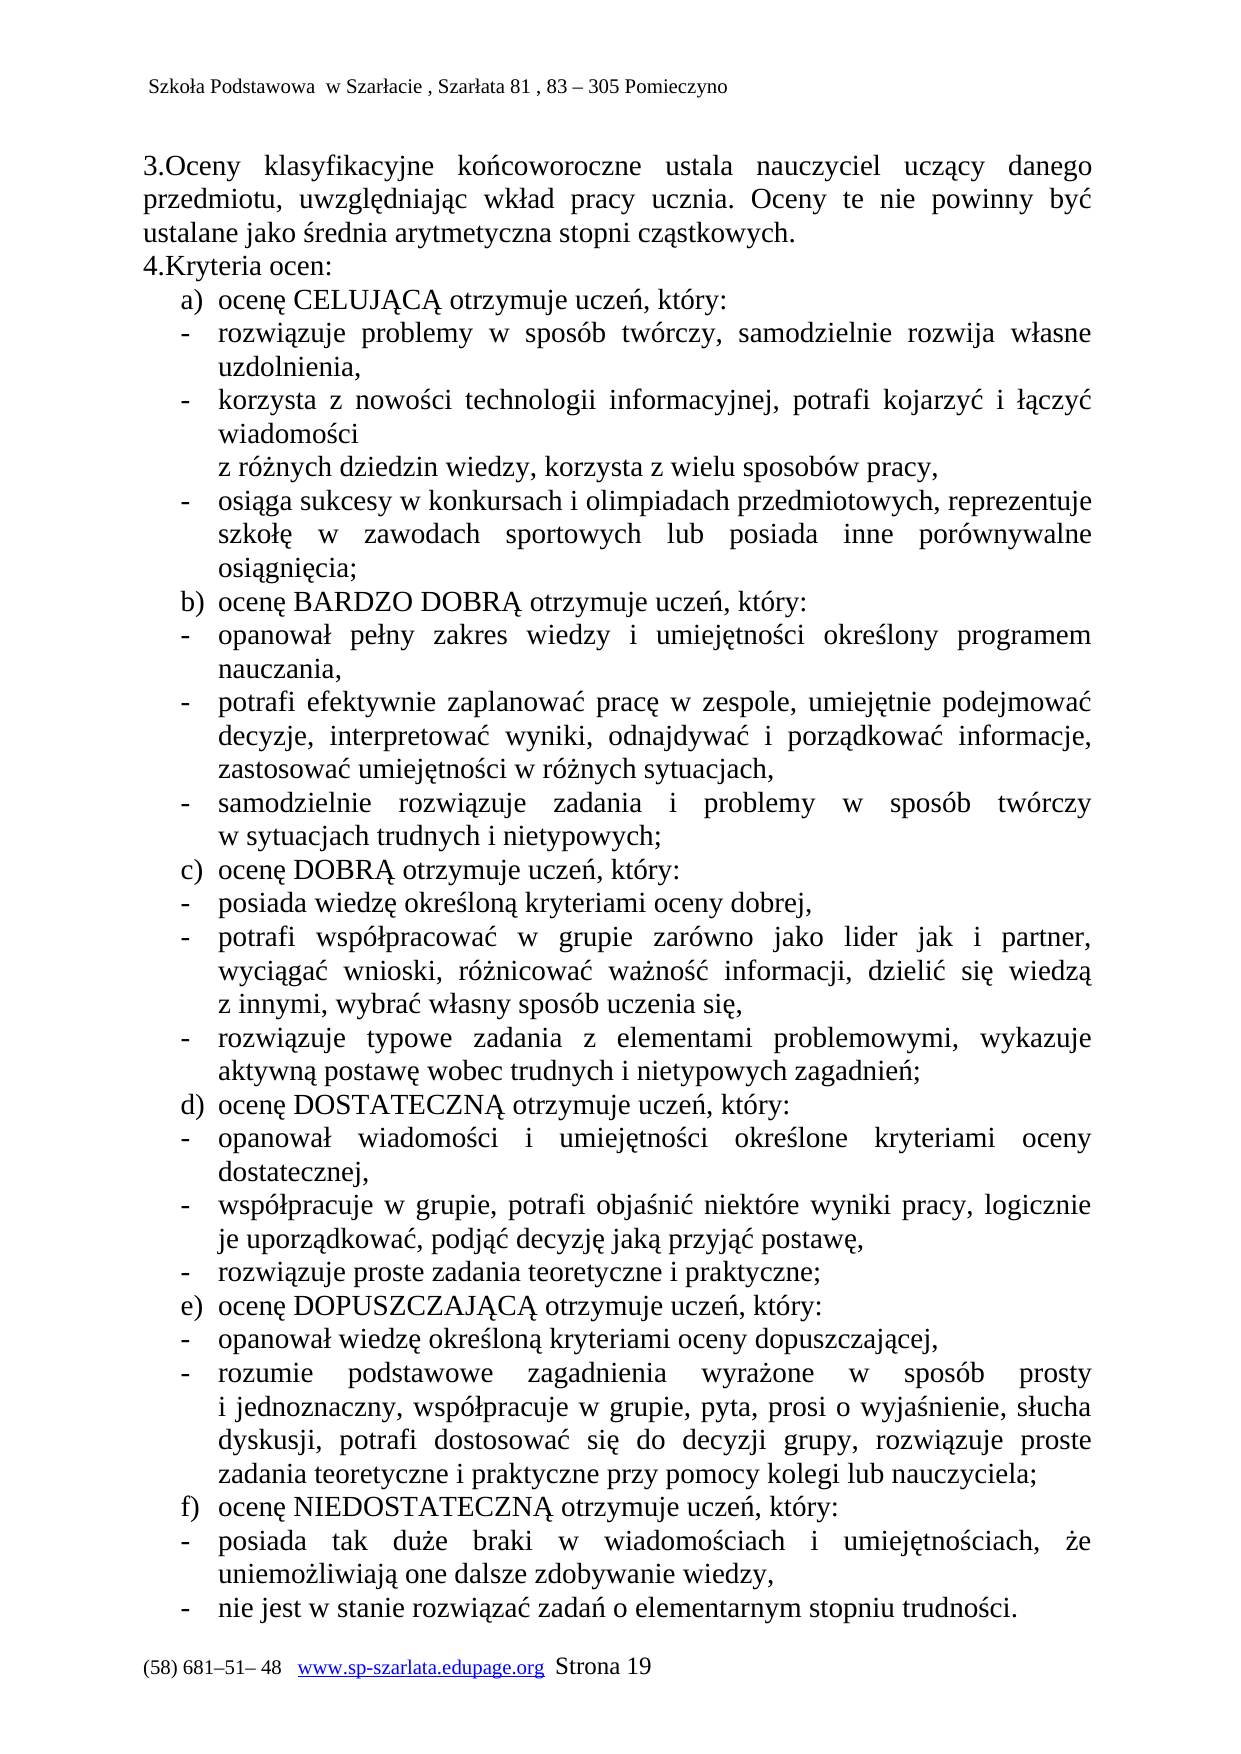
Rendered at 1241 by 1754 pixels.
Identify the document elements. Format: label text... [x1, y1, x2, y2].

list ocenę DOSTATECZNĄ otrzymuje uczeń, który: [180, 1087, 1092, 1120]
list samodzielnie rozwiązuje zadania i problemy w sposób twórczy w sytuacjach trudnych i nietypowych; [180, 785, 1092, 852]
list ocenę NIEDOSTATECZNĄ otrzymuje uczeń, który: [180, 1489, 1092, 1523]
list ocenę DOPUSZCZAJĄCĄ otrzymuje uczeń, który: [180, 1288, 1092, 1322]
list ocenę DOBRĄ otrzymuje uczeń, który: [180, 852, 1092, 886]
list potrafi współpracować w grupie zarówno jako lider jak i partner, wyciągać wnioski, różnicować ważność informacji, dzielić się wiedzą z innymi, wybrać własny sposób uczenia się, [180, 919, 1092, 1020]
list rozwiązuje typowe zadania z elementami problemowymi, wykazuje aktywną postawę wobec trudnych i nietypowych zagadnień; [180, 1020, 1092, 1087]
list rozwiązuje proste zadania teoretyczne i praktyczne; [180, 1254, 1092, 1288]
list posiada wiedzę określoną kryteriami oceny dobrej, [180, 886, 1092, 919]
list posiada tak duże braki w wiadomościach i umiejętnościach, że uniemożliwiają one dalsze zdobywanie wiedzy, [180, 1523, 1092, 1590]
list opanował wiadomości i umiejętności określone kryteriami oceny dostatecznej, [180, 1120, 1092, 1187]
text 3.Oceny klasyfikacyjne końcoworoczne ustala nauczyciel uczący danego przedmiotu, uwzględniając wkład pracy ucznia. Oceny te nie powinny być ustalane jako średnia arytmetyczna stopni cząstkowych. [143, 148, 1092, 248]
list ocenę CELUJĄCĄ otrzymuje uczeń, który: [180, 282, 1092, 315]
list opanował pełny zakres wiedzy i umiejętności określony programem nauczania, [180, 617, 1092, 684]
list korzysta z nowości technologii informacyjnej, potrafi kojarzyć i łączyć wiadomości z różnych dziedzin wiedzy, korzysta z wielu sposobów pracy, [180, 382, 1092, 483]
list opanował wiedzę określoną kryteriami oceny dopuszczającej, [180, 1322, 1092, 1355]
text 4.Kryteria ocen: [143, 248, 1092, 282]
list rozumie podstawowe zagadnienia wyrażone w sposób prosty i jednoznaczny, współpracuje w grupie, pyta, prosi o wyjaśnienie, słucha dyskusji, potrafi dostosować się do decyzji grupy, rozwiązuje proste zadania teoretyczne i praktyczne przy pomocy kolegi lub nauczyciela; [180, 1355, 1092, 1489]
list nie jest w stanie rozwiązać zadań o elementarnym stopniu trudności. [180, 1590, 1092, 1623]
list rozwiązuje problemy w sposób twórczy, samodzielnie rozwija własne uzdolnienia, [180, 315, 1092, 382]
list ocenę BARDZO DOBRĄ otrzymuje uczeń, który: [180, 584, 1092, 617]
list współpracuje w grupie, potrafi objaśnić niektóre wyniki pracy, logicznie je uporządkować, podjąć decyzję jaką przyjąć postawę, [180, 1187, 1092, 1254]
list potrafi efektywnie zaplanować pracę w zespole, umiejętnie podejmować decyzje, interpretować wyniki, odnajdywać i porządkować informacje, zastosować umiejętności w różnych sytuacjach, [180, 684, 1092, 785]
list osiąga sukcesy w konkursach i olimpiadach przedmiotowych, reprezentuje szkołę w zawodach sportowych lub posiada inne porównywalne osiągnięcia; [180, 483, 1092, 584]
